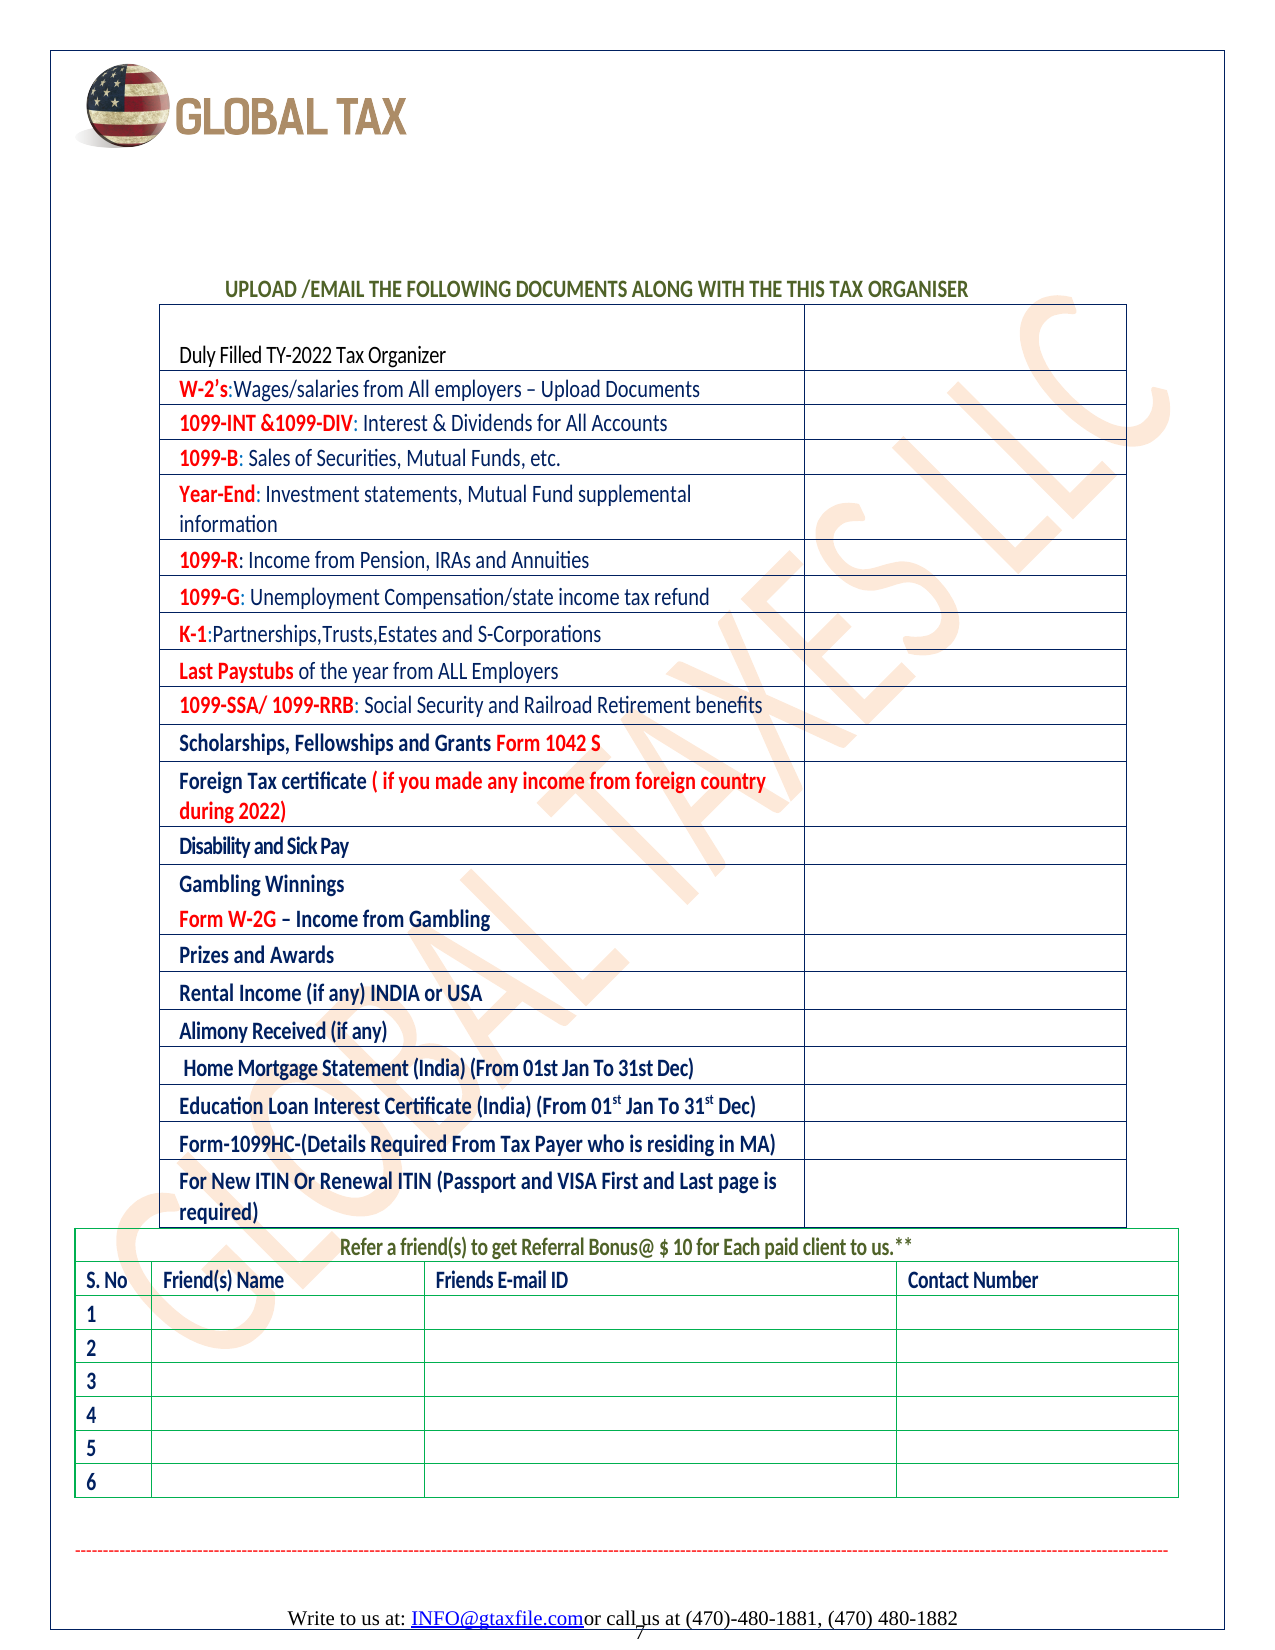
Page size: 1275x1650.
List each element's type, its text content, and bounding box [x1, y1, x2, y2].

table_cell [152, 1397, 424, 1429]
table_cell [805, 613, 1126, 648]
table_cell [425, 1363, 896, 1396]
table_cell Scholarships, Fellowships and Grants Form 1042 S [160, 725, 804, 761]
table_cell Form-1099HC-(Details Required From Tax Payer who is residing in MA) [160, 1122, 804, 1158]
table_cell [805, 440, 1126, 473]
table_cell [152, 1296, 424, 1328]
table_cell [805, 1085, 1126, 1121]
table_cell 2 [76, 1330, 151, 1362]
table_cell Friend(s) Name [152, 1262, 424, 1295]
table_cell [897, 1296, 1178, 1328]
table_cell 3 [76, 1363, 151, 1396]
table_cell Gambling Winnings Form W-2G – Income from Gambling [160, 865, 804, 933]
table_cell [897, 1330, 1178, 1362]
table_cell [805, 935, 1126, 971]
table_cell [805, 576, 1126, 612]
table_cell [805, 972, 1126, 1008]
table_cell 5 [76, 1431, 151, 1463]
table_cell K-1:Partnerships,Trusts,Estates and S-Corporations [160, 613, 804, 648]
table_cell [152, 1464, 424, 1497]
table_cell [152, 1330, 424, 1362]
table_cell [897, 1397, 1178, 1429]
table_cell 1 [76, 1296, 151, 1328]
table_cell [805, 1160, 1126, 1227]
table_cell [152, 1363, 424, 1396]
table_cell Disability and Sick Pay [160, 827, 804, 863]
table_cell For New ITIN Or Renewal ITIN (Passport and VISA First and Last page is required) [160, 1160, 804, 1227]
table_cell [425, 1330, 896, 1362]
table_cell [805, 1047, 1126, 1083]
table_cell [805, 865, 1126, 933]
table_cell [897, 1431, 1178, 1463]
table_cell Alimony Received (if any) [160, 1010, 804, 1046]
table_cell [805, 687, 1126, 723]
table_cell [805, 371, 1126, 404]
table_cell [425, 1296, 896, 1328]
table_cell Year-End: Investment statements, Mutual Fund supplemental information [160, 475, 804, 539]
table_cell 1099-R: Income from Pension, IRAs and Annuities [160, 540, 804, 575]
table_header Duly Filled TY-2022 Tax Organizer [160, 305, 804, 370]
picture [75, 63, 407, 148]
table_cell [152, 1431, 424, 1463]
table_cell 1099-SSA/ 1099-RRB: Social Security and Railroad Retirement benefits [160, 687, 804, 723]
text UPLOAD /EMAIL THE FOLLOWING DOCUMENTS ALONG WITH THE THIS TAX ORGANISER [225, 273, 1200, 304]
table_cell [805, 650, 1126, 686]
table_cell 1099-B: Sales of Securities, Mutual Funds, etc. [160, 440, 804, 473]
table_cell [897, 1464, 1178, 1497]
table_cell Last Paystubs of the year from ALL Employers [160, 650, 804, 686]
table_cell Home Mortgage Statement (India) (From 01st Jan To 31st Dec) [160, 1047, 804, 1083]
table_cell [805, 1010, 1126, 1046]
table_cell [805, 405, 1126, 438]
table_cell [425, 1431, 896, 1463]
table_cell Friends E-mail ID [425, 1262, 896, 1295]
table_cell [805, 725, 1126, 761]
table_cell [805, 762, 1126, 826]
table_cell Rental Income (if any) INDIA or USA [160, 972, 804, 1008]
table_cell 6 [76, 1464, 151, 1497]
table_cell [805, 540, 1126, 575]
table_cell 1099-INT &1099-DIV: Interest & Dividends for All Accounts [160, 405, 804, 438]
table_cell S. No [76, 1262, 151, 1295]
table_cell [897, 1363, 1178, 1396]
table_cell Prizes and Awards [160, 935, 804, 971]
table_cell [425, 1464, 896, 1497]
table_cell 4 [76, 1397, 151, 1429]
table_cell [805, 475, 1126, 539]
table_cell Contact Number [897, 1262, 1178, 1295]
table_cell Education Loan Interest Certificate (India) (From 01st Jan To 31st Dec) [160, 1085, 804, 1121]
table_cell Foreign Tax certificate ( if you made any income from foreign country during 2022) [160, 762, 804, 826]
table_cell [805, 1122, 1126, 1158]
table_header [805, 305, 1126, 370]
table_header Refer a friend(s) to get Referral Bonus@ $ 10 for Each paid client to us.** [76, 1229, 1178, 1261]
table_cell W-2’s:Wages/salaries from All employers – Upload Documents [160, 371, 804, 404]
table_cell [805, 827, 1126, 863]
table_cell 1099-G: Unemployment Compensation/state income tax refund [160, 576, 804, 612]
table_cell [425, 1397, 896, 1429]
